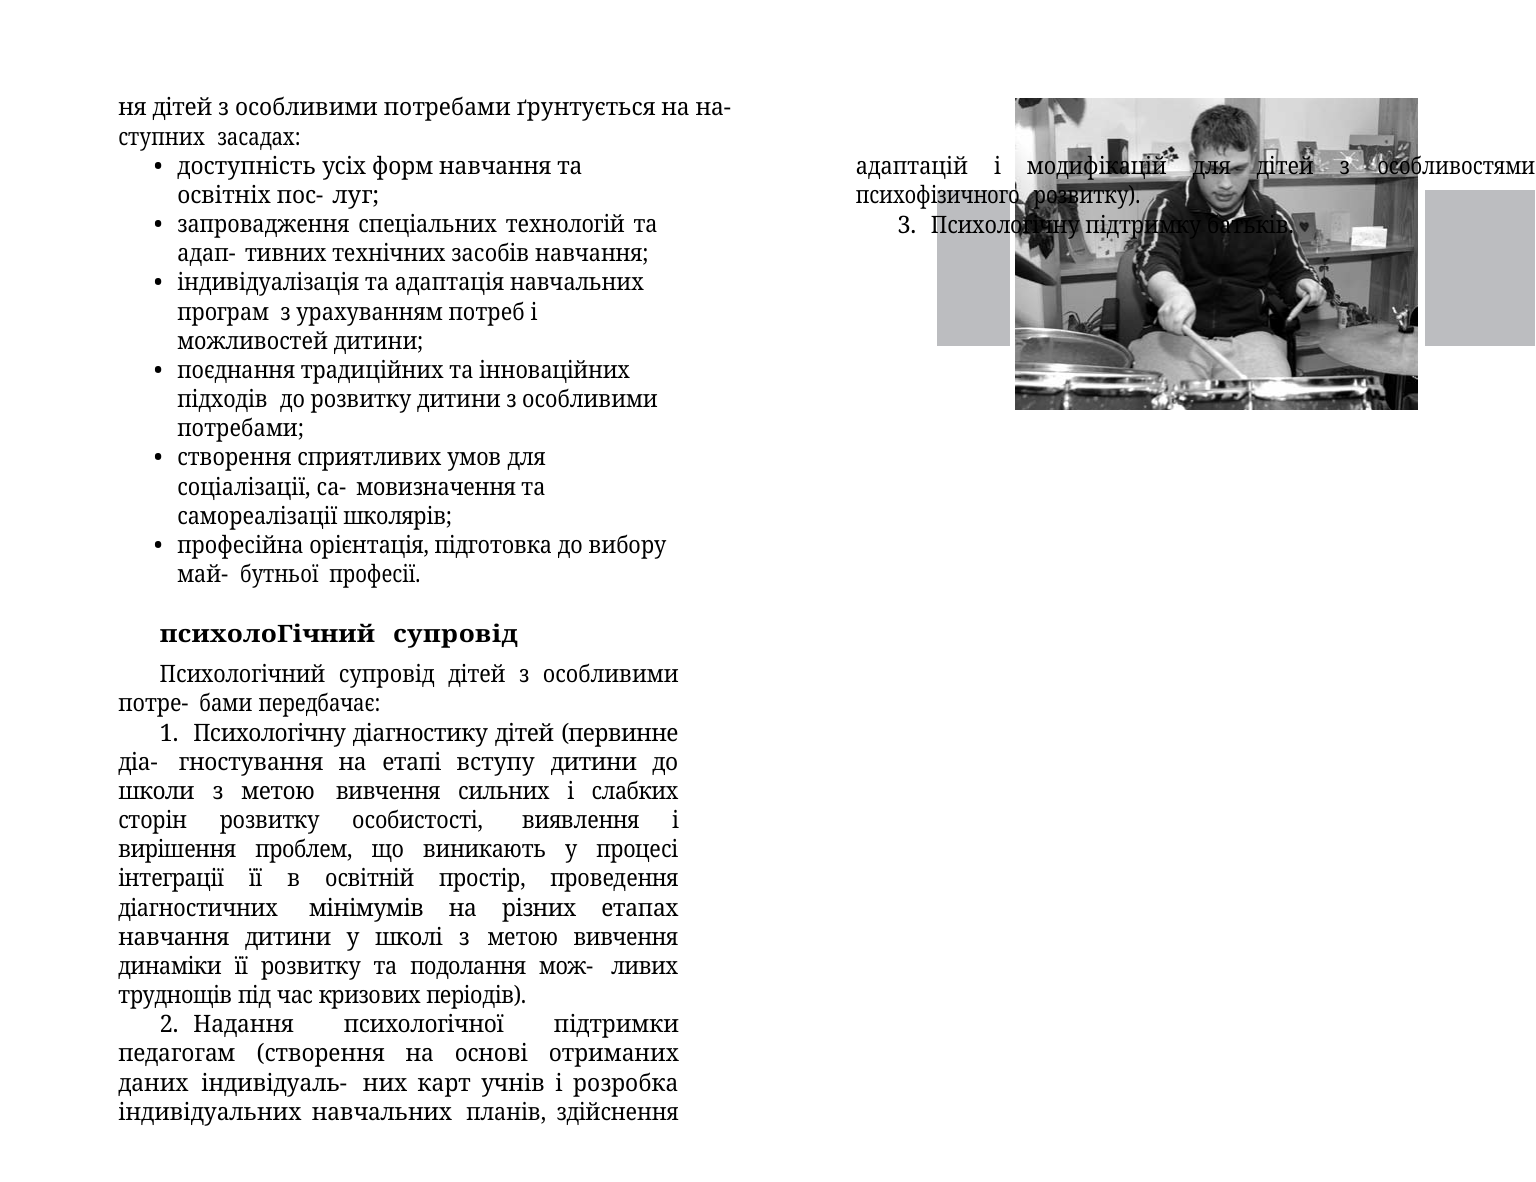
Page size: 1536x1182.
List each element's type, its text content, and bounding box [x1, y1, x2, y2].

list доступність усіх форм навчання та освітніх пос- луг; [153, 151, 679, 209]
list Психологічну підтримку батьків. [897, 209, 1535, 240]
list професійна орієнтація, підготовка до вибору май- бутньої професії. [153, 530, 679, 588]
list запровадження спеціальних технологій та адап- тивних технічних засобів навчання; [153, 209, 679, 267]
list Надання психологічної підтримки педагогам (створення на основі отриманих даних індивідуаль- них карт учнів і розробка індивідуальних навчальних планів, здійснення адаптацій і модифікацій для дітей з особливостями психофізичного розвитку). [118, 1009, 679, 1126]
list Надання психологічної підтримки педагогам (створення на основі отриманих даних індивідуаль- них карт учнів і розробка індивідуальних навчальних планів, здійснення адаптацій і модифікацій для дітей з особливостями психофізичного розвитку). [856, 151, 1535, 209]
list Психологічну діагностику дітей (первинне діа- гностування на етапі вступу дитини до школи з метою вивчення сильних і слабких сторін розвитку особистості, виявлення і вирішення проблем, що виникають у процесі інтеграції її в освітній простір, проведення діагностичних мінімумів на різних етапах навчання дитини у школі з метою вивчення динаміки її розвитку та подолання мож- ливих труднощів під час кризових періодів). [118, 718, 679, 1009]
subtitle психолоГічний супровід [159, 616, 679, 649]
picture [1015, 240, 1418, 410]
list поєднання традиційних та інноваційних підходів до розвитку дитини з особливими потребами; [153, 355, 679, 442]
text ня дітей з особливими потребами ґрунтується на на- ступних засадах: [118, 92, 750, 151]
list створення сприятливих умов для соціалізації, са- мовизначення та самореалізації школярів; [153, 442, 679, 530]
list індивідуалізація та адаптація навчальних програм з урахуванням потреб і можливостей дитини; [153, 267, 679, 355]
picture [1015, 98, 1418, 151]
text Психологічний супровід дітей з особливими потре- бами передбачає: [118, 659, 679, 718]
